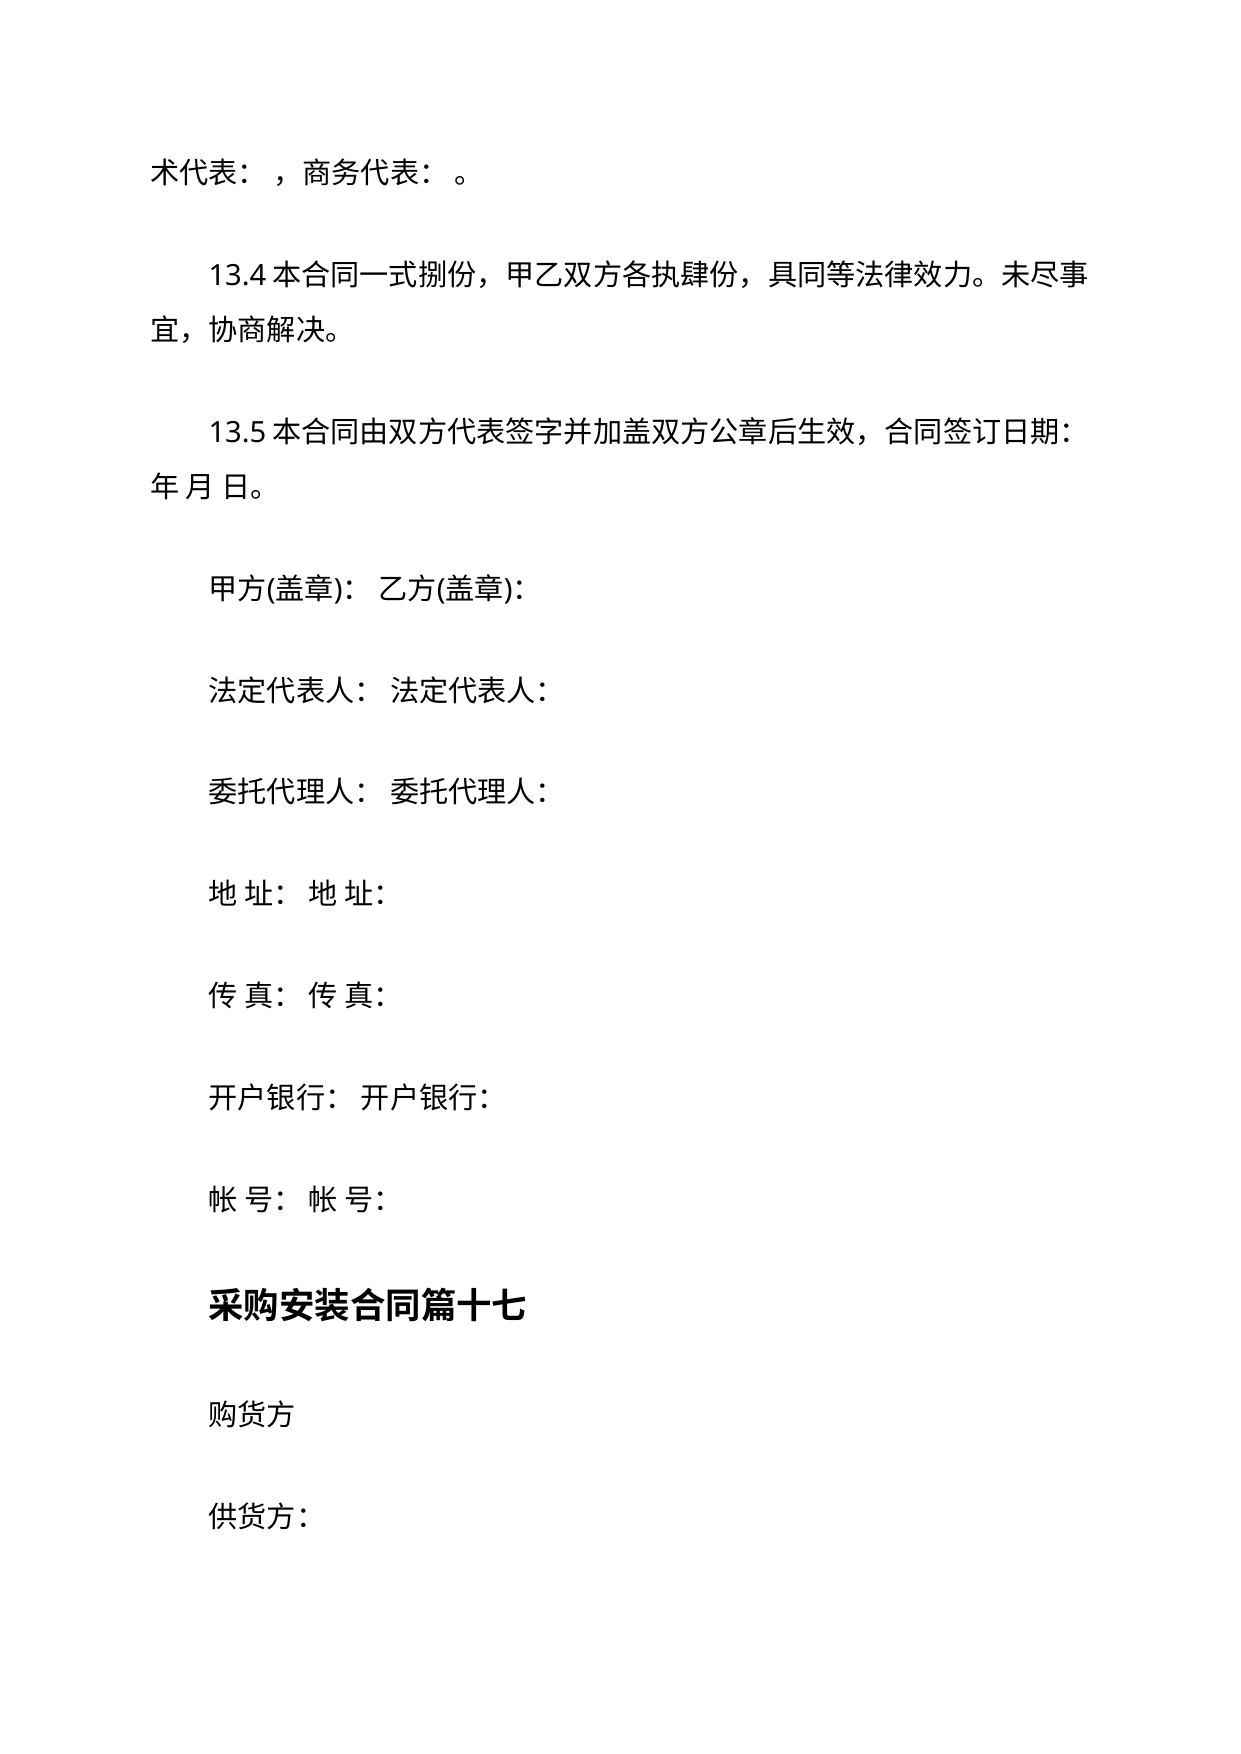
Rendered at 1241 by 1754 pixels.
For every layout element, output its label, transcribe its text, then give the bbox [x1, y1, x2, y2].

text 采购安装合同篇十七 [150, 1278, 1090, 1329]
text 法定代表人： 法定代表人： [150, 667, 1090, 709]
text 供货方： [150, 1493, 1090, 1535]
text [150, 150, 1090, 192]
text 13.5本合同由双方代表签字并加盖双方公章后生效，合同签订日期： 年 月 日。 [150, 408, 1090, 506]
text 购货方 [150, 1391, 1090, 1434]
text 传 真： 传 真： [150, 973, 1090, 1015]
text 委托代理人： 委托代理人： [150, 769, 1090, 811]
text 地 址： 地 址： [150, 871, 1090, 913]
text 13.4本合同一式捌份，甲乙双方各执肆份，具同等法律效力。未尽事宜，协商解决。 [150, 252, 1090, 349]
text 甲方(盖章)： 乙方(盖章)： [150, 565, 1090, 608]
text 开户银行： 开户银行： [150, 1074, 1090, 1117]
text 帐 号： 帐 号： [150, 1176, 1090, 1218]
